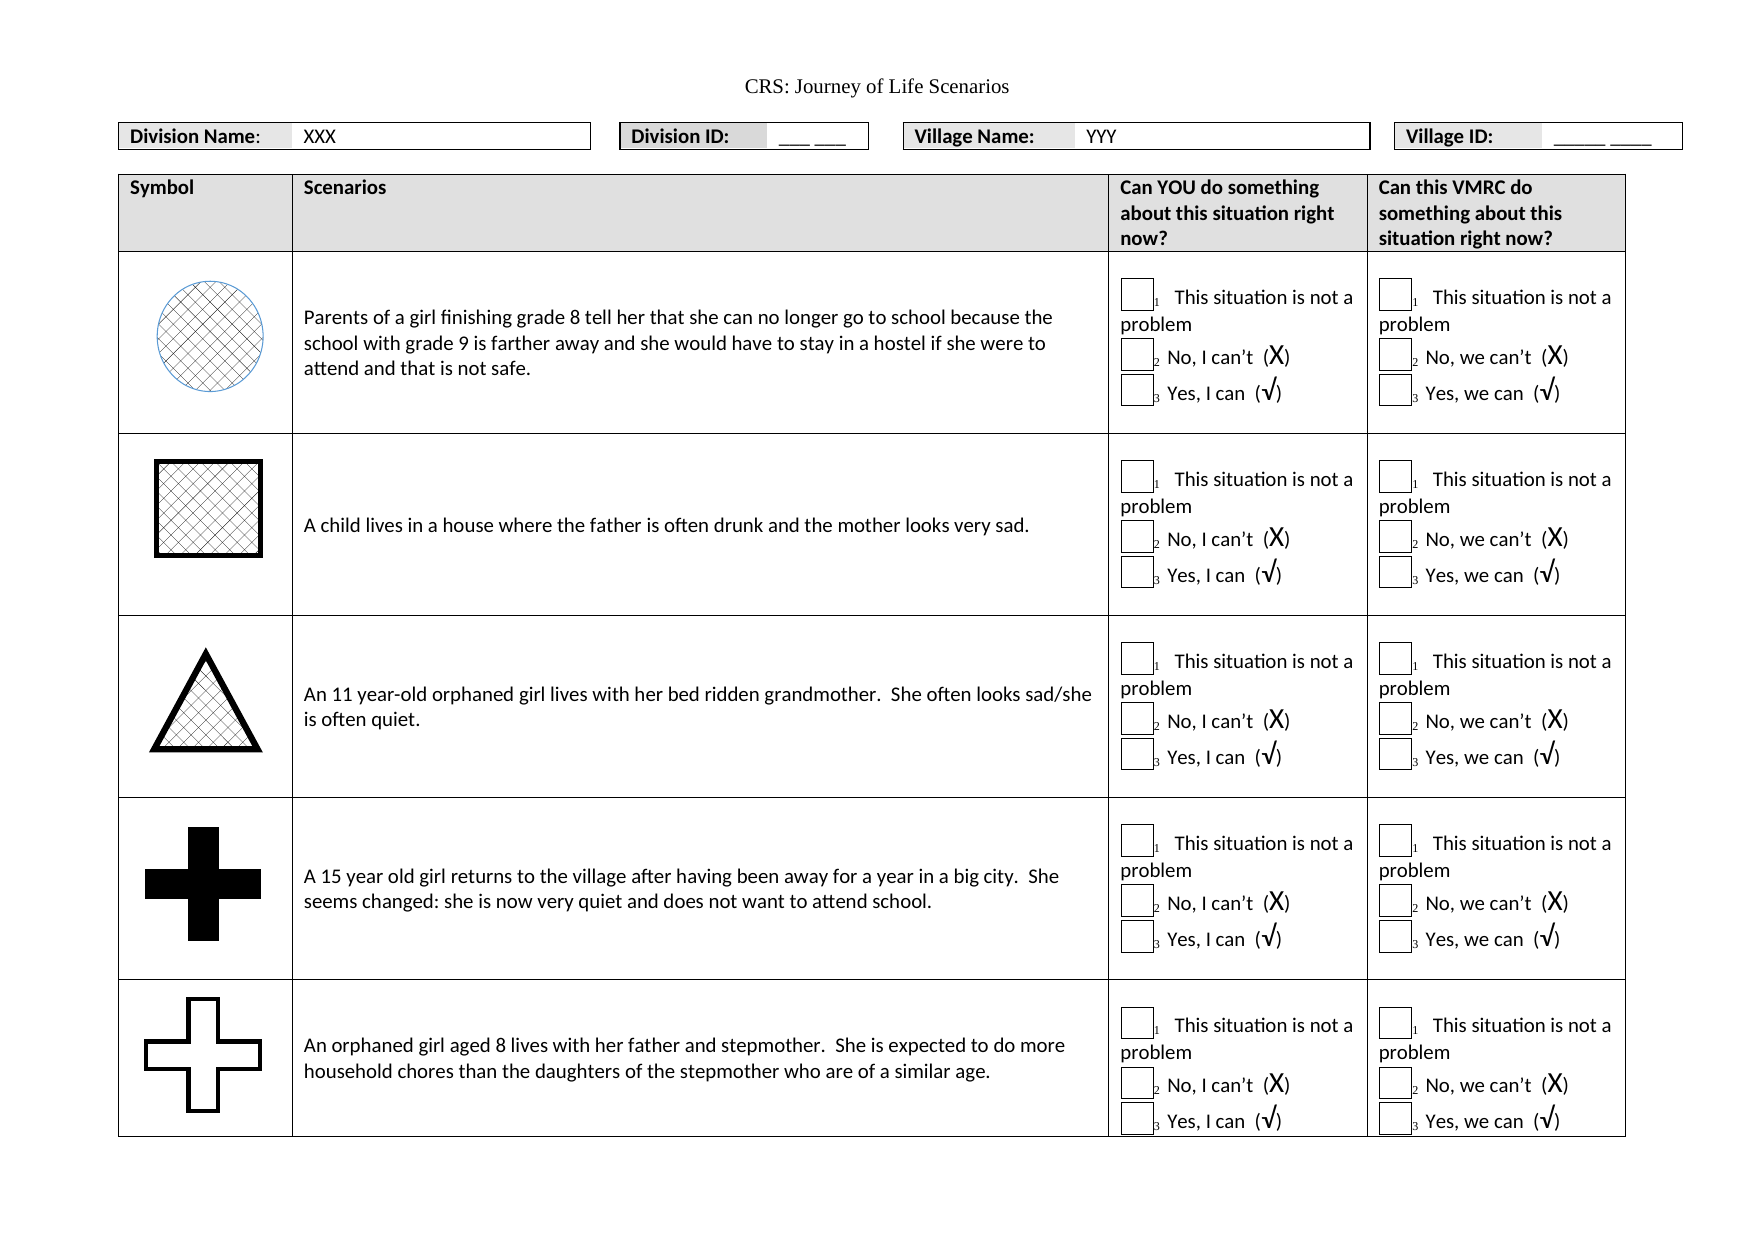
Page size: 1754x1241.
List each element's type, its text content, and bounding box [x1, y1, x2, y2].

table_cell A 15 year old girl returns to the village after having been away for a year in a big city. She seems changed: she is now very quiet and does not want to attend school. [293, 798, 1108, 979]
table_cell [1109, 980, 1367, 1136]
table_cell 1 This situation is not a problem 2 No, I can’t (X) 3 Yes, I can (√) [1109, 434, 1367, 615]
table_cell [119, 616, 292, 797]
table_cell 1 This situation is not a problem 2 No, we can’t (X) 3 Yes, we can (√) [1368, 798, 1625, 979]
table_header Can YOU do something about this situation right now? [1109, 175, 1367, 251]
table_cell 1 This situation is not a problem 2 No, I can’t (X) 3 Yes, I can (√) [1109, 798, 1367, 979]
table_cell 1 This situation is not a problem 2 No, I can’t (X) 3 Yes, I can (√) [1109, 616, 1367, 797]
table_cell [119, 980, 292, 1136]
table_cell 1 This situation is not a problem 2 No, we can’t (X) 3 Yes, we can (√) [1368, 616, 1625, 797]
table_cell [119, 798, 292, 979]
table_cell [119, 434, 292, 615]
table_cell A child lives in a house where the father is often drunk and the mother looks very sad. [293, 434, 1108, 615]
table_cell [1368, 980, 1625, 1136]
table_cell 1 This situation is not a problem 2 No, we can’t (X) 3 Yes, we can (√) [1368, 434, 1625, 615]
table_header Can this VMRC do something about this situation right now? [1368, 175, 1625, 251]
table_header Symbol [119, 175, 292, 251]
table_header Scenarios [293, 175, 1108, 251]
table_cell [293, 980, 1108, 1136]
table_cell Parents of a girl finishing grade 8 tell her that she can no longer go to school because the school with grade 9 is farther away and she would have to stay in a hostel if she were to attend and that is not safe. [293, 252, 1108, 433]
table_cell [1109, 252, 1367, 433]
table_cell [119, 252, 292, 433]
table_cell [1368, 252, 1625, 433]
table_cell An 11 year-old orphaned girl lives with her bed ridden grandmother. She often looks sad/she is often quiet. [293, 616, 1108, 797]
